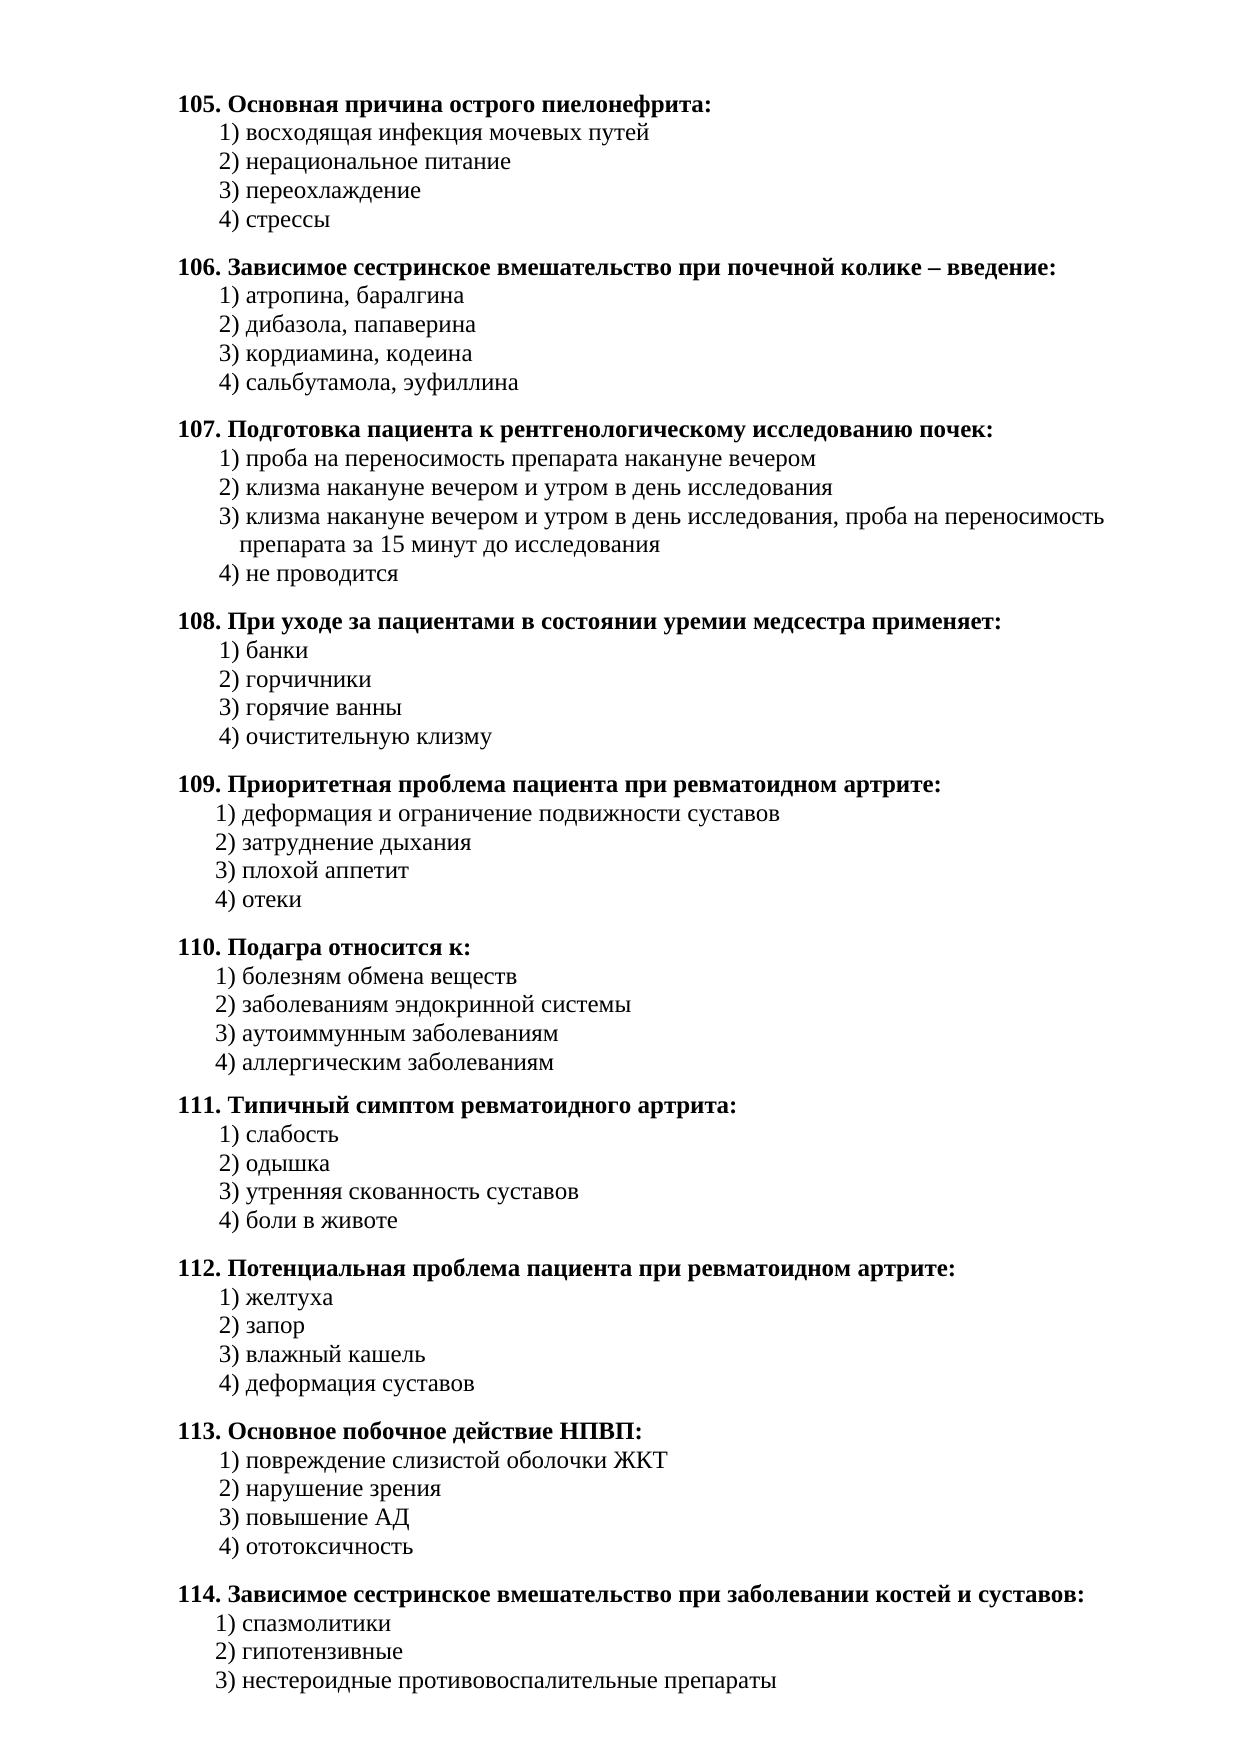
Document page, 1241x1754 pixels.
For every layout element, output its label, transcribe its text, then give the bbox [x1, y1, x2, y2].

text 4) отеки [177, 884, 1157, 913]
text 108. При уходе за пациентами в состоянии уремии медсестра применяет: [177, 606, 1157, 635]
text 4) деформация суставов [218, 1368, 1157, 1397]
text 1) банки [218, 635, 1157, 664]
text 2) заболеваниям эндокринной системы [177, 989, 1157, 1018]
text 3) горячие ванны [218, 692, 1157, 721]
text 2) нарушение зрения [218, 1473, 1157, 1502]
text 2) затруднение дыхания [177, 827, 1157, 855]
text 1) проба на переносимость препарата накануне вечером [218, 443, 1157, 472]
text 113. Основное побочное действие НПВП: [177, 1416, 1157, 1445]
text 3) аутоиммунным заболеваниям [177, 1018, 1157, 1047]
text 4) сальбутамола, эуфиллина [218, 367, 1157, 395]
text 105. Основная причина острого пиелонефрита: [177, 89, 1157, 117]
text 2) гипотензивные [177, 1636, 1152, 1665]
text 1) болезням обмена веществ [177, 961, 1157, 989]
text 1) повреждение слизистой оболочки ЖКТ [218, 1445, 1157, 1473]
text 106. Зависимое сестринское вмешательство при почечной колике – введение: [177, 252, 1157, 280]
text 112. Потенциальная проблема пациента при ревматоидном артрите: [177, 1253, 1157, 1282]
text 3) влажный кашель [218, 1339, 1157, 1368]
text 3) переохлаждение [218, 175, 1157, 204]
text 1) слабость [218, 1119, 1157, 1148]
text 4) не проводится [218, 558, 1157, 587]
text 1) атропина, баралгина [218, 280, 1157, 309]
text 109. Приоритетная проблема пациента при ревматоидном артрите: [177, 769, 1157, 798]
text 4) ототоксичность [218, 1531, 1157, 1560]
text 2) горчичники [218, 664, 1157, 692]
text 2) запор [218, 1311, 1157, 1339]
text 4) очистительную клизму [218, 721, 1157, 750]
text 3) нестероидные противовоспалительные препараты [177, 1665, 1152, 1694]
text 111. Типичный симптом ревматоидного артрита: [177, 1090, 1157, 1119]
text 114. Зависимое сестринское вмешательство при заболевании костей и суставов: [177, 1579, 1152, 1608]
text 2) клизма накануне вечером и утром в день исследования [218, 472, 1157, 501]
text 2) одышка [218, 1148, 1157, 1176]
text 110. Подагра относится к: [177, 932, 1157, 961]
text 3) утренняя скованность суставов [218, 1176, 1157, 1205]
text 1) деформация и ограничение подвижности суставов [177, 798, 1157, 827]
text 2) нерациональное питание [218, 146, 1157, 175]
text 3) кордиамина, кодеина [218, 338, 1157, 367]
text 4) стрессы [218, 204, 1157, 232]
text 2) дибазола, папаверина [218, 309, 1157, 338]
text 1) желтуха [218, 1282, 1157, 1311]
text 3) клизма накануне вечером и утром в день исследования, проба на переносимость препарата за 15 минут до исследования [218, 501, 1157, 558]
text 107. Подготовка пациента к рентгенологическому исследованию почек: [177, 414, 1157, 443]
text 4) боли в животе [218, 1205, 1157, 1234]
text 3) плохой аппетит [177, 855, 1157, 884]
text 1) спазмолитики [177, 1608, 1152, 1636]
text 1) восходящая инфекция мочевых путей [218, 117, 1157, 146]
text 4) аллергическим заболеваниям [177, 1047, 1157, 1076]
text 3) повышение АД [218, 1502, 1157, 1531]
